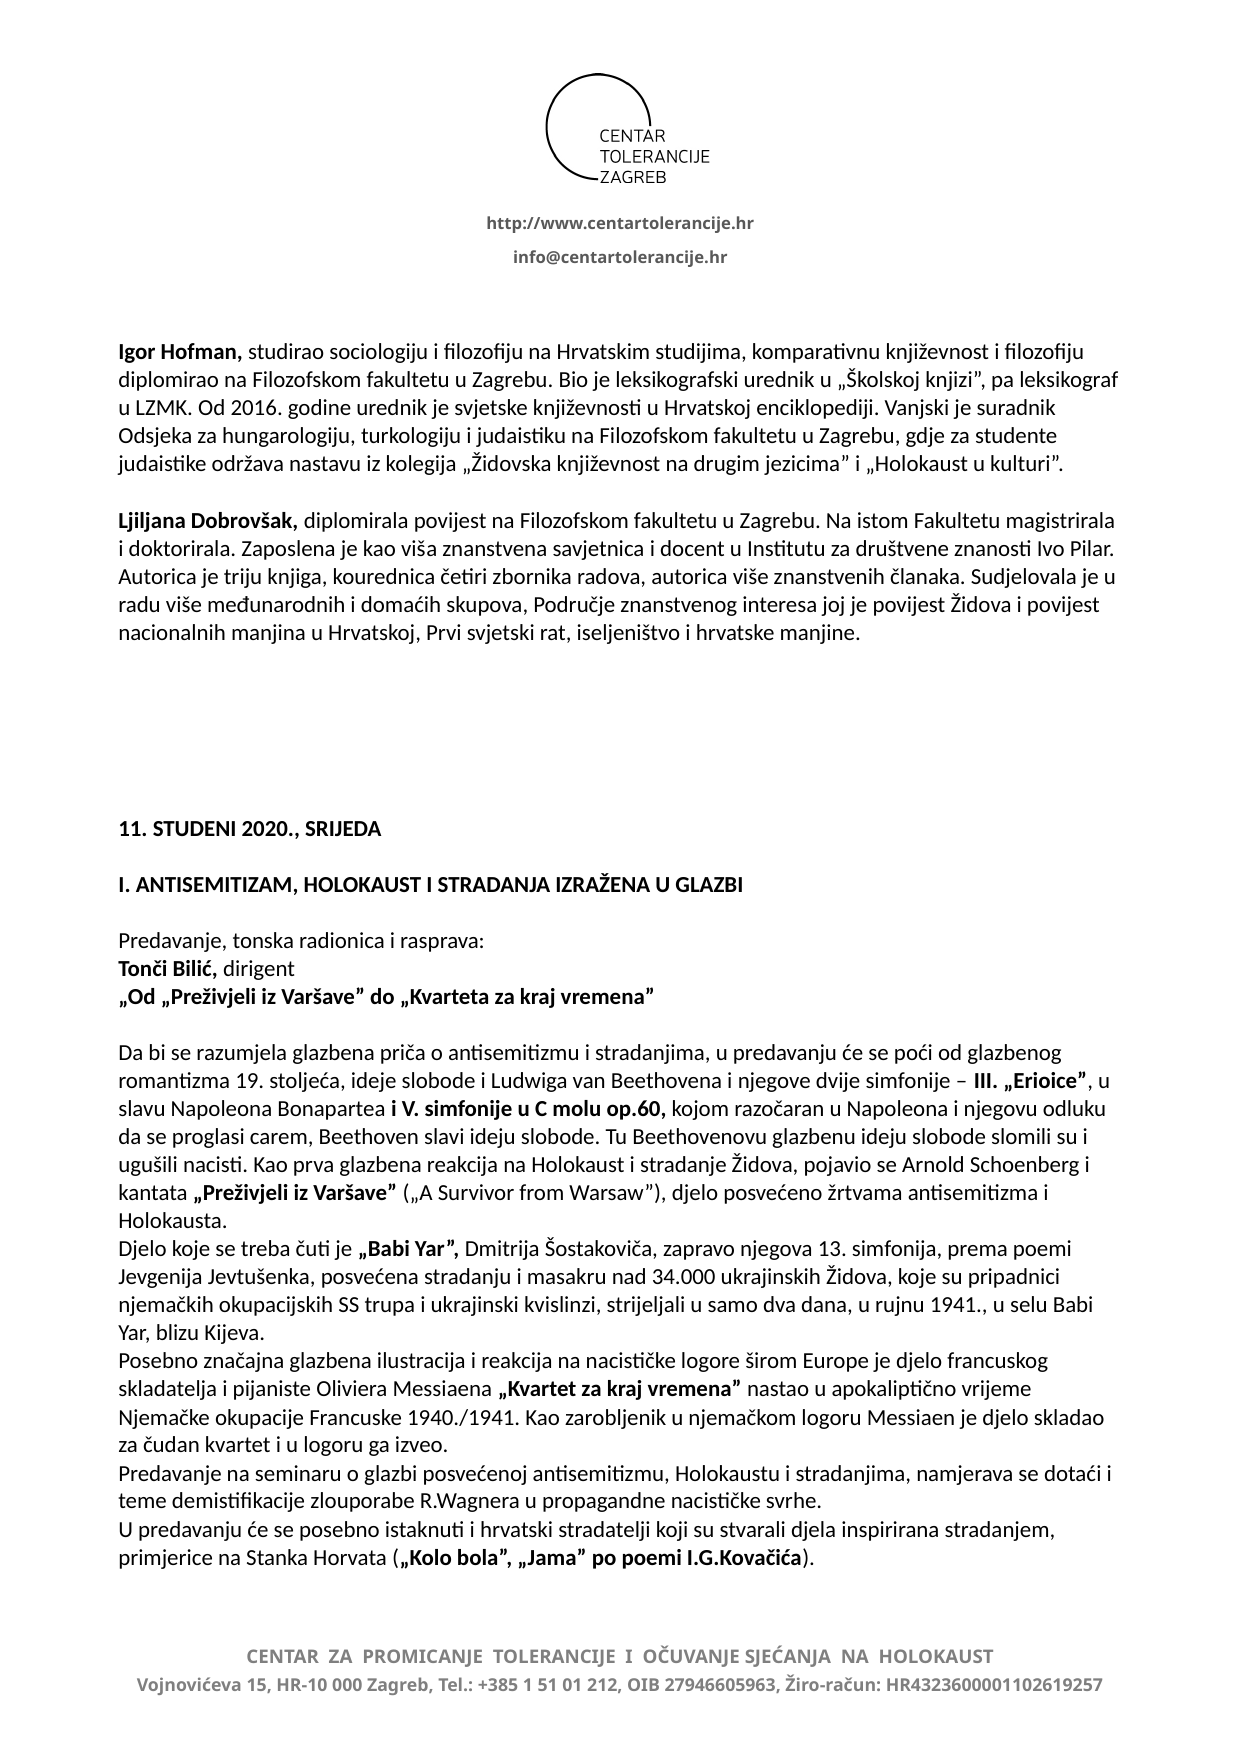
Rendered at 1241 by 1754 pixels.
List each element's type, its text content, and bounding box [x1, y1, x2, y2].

text Igor Hofman, studirao sociologiju i filozofiju na Hrvatskim studijima, komparativnu književnost i filozofiju diplomirao na Filozofskom fakultetu u Zagrebu. Bio je leksikografski urednik u „Školskoj knjizi”, pa leksikograf u LZMK. Od 2016. godine urednik je svjetske književnosti u Hrvatskoj enciklopediji. Vanjski je suradnik Odsjeka za hungarologiju, turkologiju i judaistiku na Filozofskom fakultetu u Zagrebu, gdje za studente judaistike održava nastavu iz kolegija „Židovska književnost na drugim jezicima” i „Holokaust u kulturi”. [118, 337, 1122, 477]
text 11. STUDENI 2020., SRIJEDA [118, 814, 1122, 842]
picture [545, 73, 710, 183]
text Posebno značajna glazbena ilustracija i reakcija na nacističke logore širom Europe je djelo francuskog skladatelja i pijaniste Oliviera Messiaena „Kvartet za kraj vremena” nastao u apokaliptično vrijeme Njemačke okupacije Francuske 1940./1941. Kao zarobljenik u njemačkom logoru Messiaen je djelo skladao za čudan kvartet i u logoru ga izveo. [118, 1347, 1122, 1459]
text Tonči Bilić, dirigent [118, 954, 1122, 982]
text U predavanju će se posebno istaknuti i hrvatski stradatelji koji su stvarali djela inspirirana stradanjem, primjerice na Stanka Horvata („Kolo bola”, „Jama” po poemi I.G.Kovačića). [118, 1515, 1122, 1571]
text Ljiljana Dobrovšak, diplomirala povijest na Filozofskom fakultetu u Zagrebu. Na istom Fakultetu magistrirala i doktorirala. Zaposlena je kao viša znanstvena savjetnica i docent u Institutu za društvene znanosti Ivo Pilar. Autorica je triju knjiga, kourednica četiri zbornika radova, autorica više znanstvenih članaka. Sudjelovala je u radu više međunarodnih i domaćih skupova, Područje znanstvenog interesa joj je povijest Židova i povijest nacionalnih manjina u Hrvatskoj, Prvi svjetski rat, iseljeništvo i hrvatske manjine. [118, 506, 1122, 646]
text „Od „Preživjeli iz Varšave” do „Kvarteta za kraj vremena” [118, 982, 1122, 1010]
text Da bi se razumjela glazbena priča o antisemitizmu i stradanjima, u predavanju će se poći od glazbenog romantizma 19. stoljeća, ideje slobode i Ludwiga van Beethovena i njegove dvije simfonije – III. „Erioice”, u slavu Napoleona Bonapartea i V. simfonije u C molu op.60, kojom razočaran u Napoleona i njegovu odluku da se proglasi carem, Beethoven slavi ideju slobode. Tu Beethovenovu glazbenu ideju slobode slomili su i ugušili nacisti. Kao prva glazbena reakcija na Holokaust i stradanje Židova, pojavio se Arnold Schoenberg i kantata „Preživjeli iz Varšave” („A Survivor from Warsaw”), djelo posvećeno žrtvama antisemitizma i Holokausta. [118, 1038, 1122, 1234]
text Djelo koje se treba čuti je „Babi Yar”, Dmitrija Šostakoviča, zapravo njegova 13. simfonija, prema poemi Jevgenija Jevtušenka, posvećena stradanju i masakru nad 34.000 ukrajinskih Židova, koje su pripadnici njemačkih okupacijskih SS trupa i ukrajinski kvislinzi, strijeljali u samo dva dana, u rujnu 1941., u selu Babi Yar, blizu Kijeva. [118, 1234, 1122, 1347]
text Predavanje na seminaru o glazbi posvećenoj antisemitizmu, Holokaustu i stradanjima, namjerava se dotaći i teme demistifikacije zlouporabe R.Wagnera u propagandne nacističke svrhe. [118, 1459, 1122, 1515]
text Predavanje, tonska radionica i rasprava: [118, 926, 1122, 954]
text I. ANTISEMITIZAM, HOLOKAUST I STRADANJA IZRAŽENA U GLAZBI [118, 870, 1122, 898]
